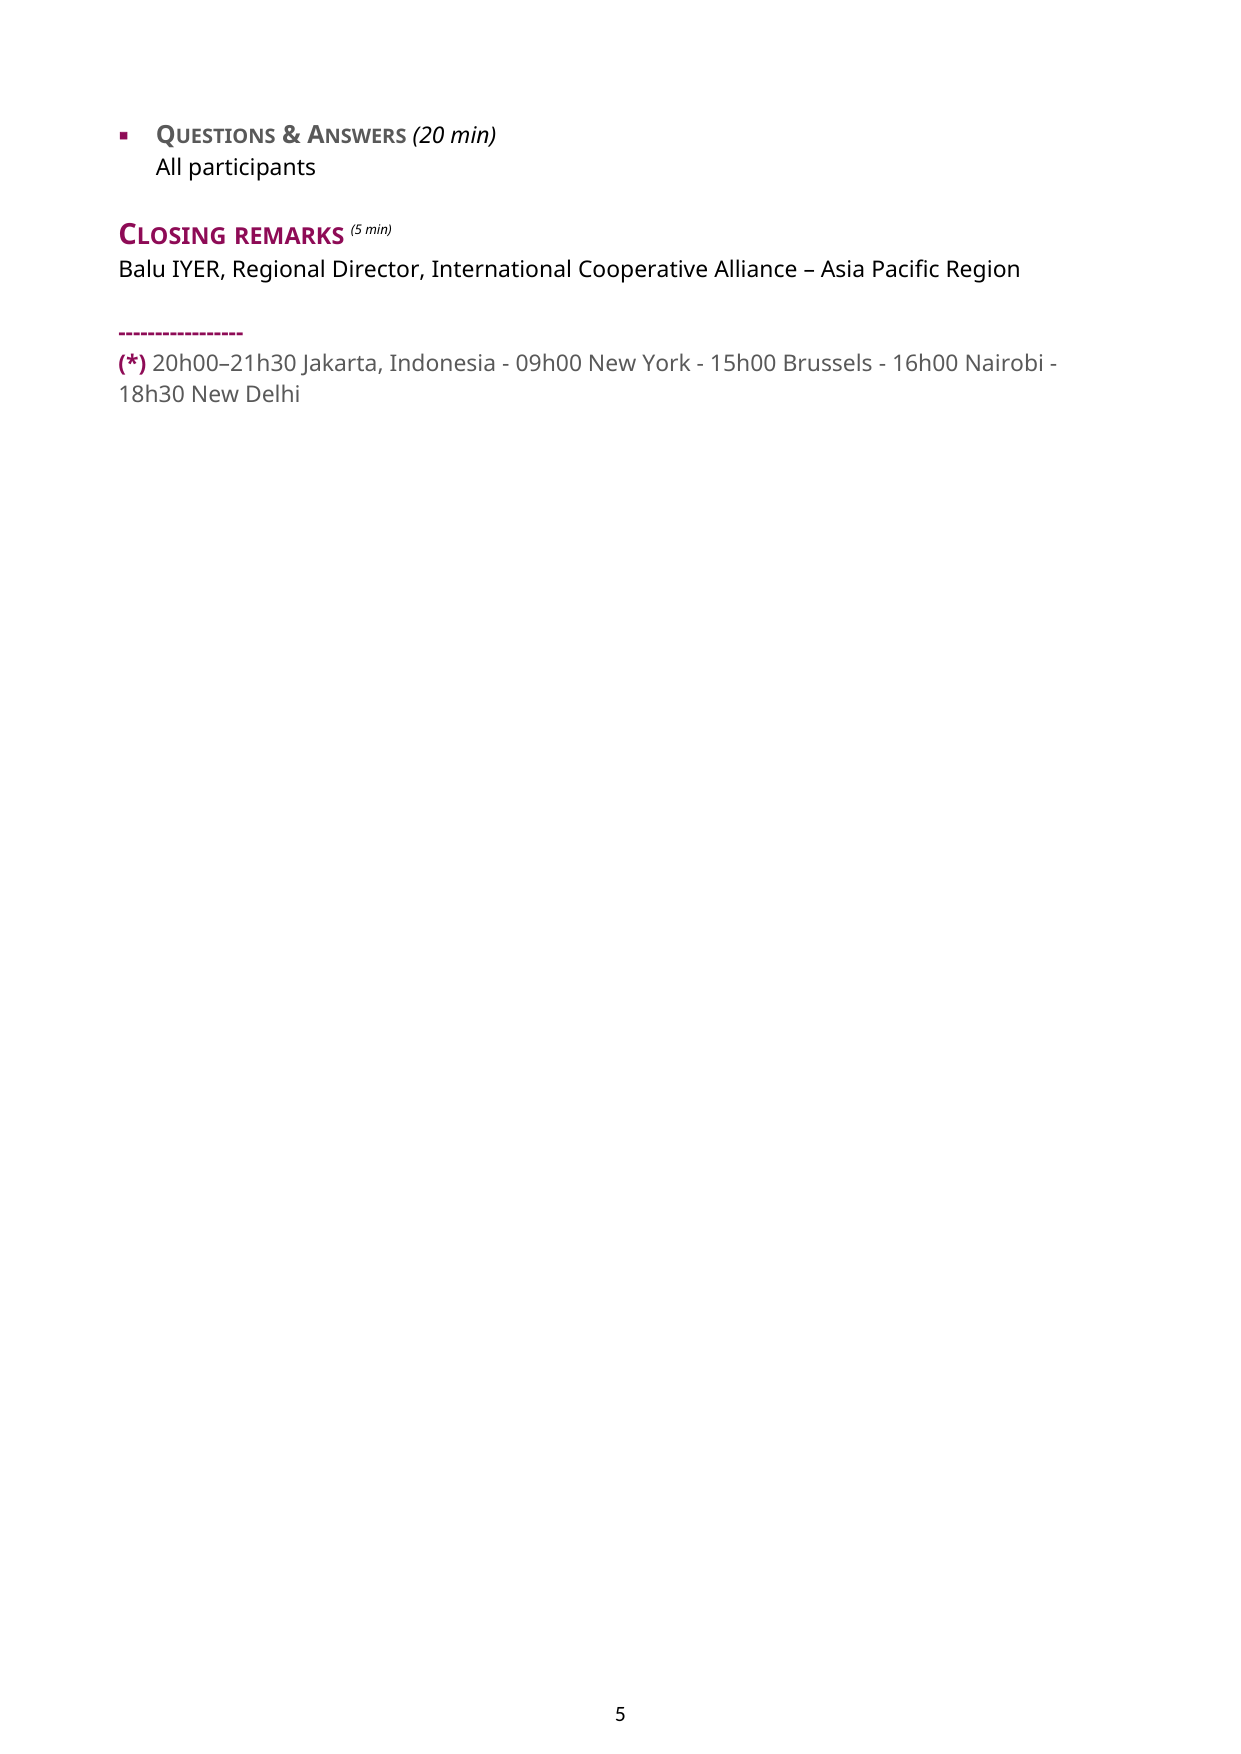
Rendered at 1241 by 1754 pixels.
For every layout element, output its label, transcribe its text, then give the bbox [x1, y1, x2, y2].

text Balu IYER, Regional Director, International Cooperative Alliance – Asia Pacific Region [118, 253, 1122, 284]
list Questions & Answers (20 min) [118, 117, 1122, 151]
text All participants [156, 151, 1122, 182]
text ----------------- [118, 316, 1122, 347]
text (*) 20h00–21h30 Jakarta, Indonesia - 09h00 New York - 15h00 Brussels - 16h00 Nairobi - 18h30 New Delhi [118, 347, 1122, 409]
text Closing remarks (5 min) [118, 214, 1122, 253]
